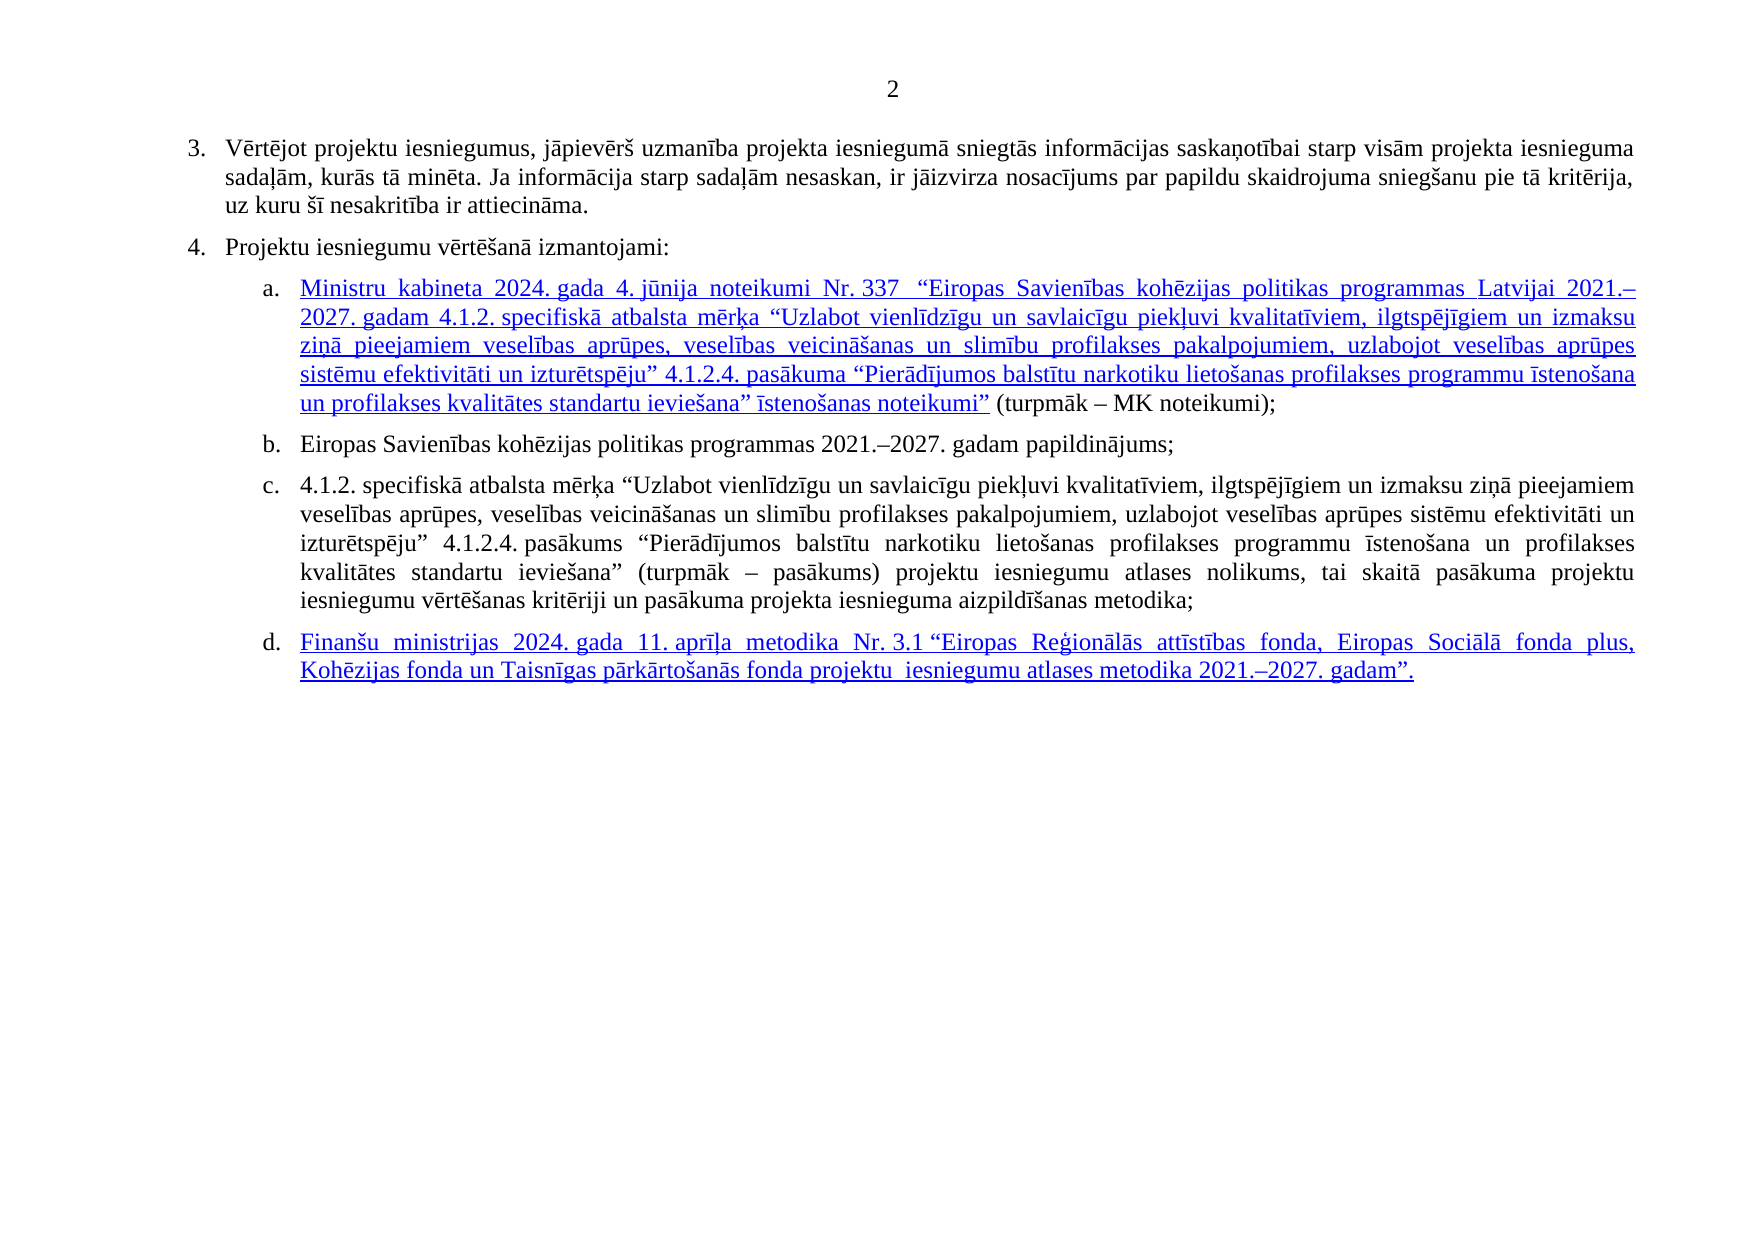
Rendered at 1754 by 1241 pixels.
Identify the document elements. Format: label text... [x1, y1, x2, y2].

list Eiropas Savienības kohēzijas politikas programmas 2021.–2027. gadam papildinājums; [262, 429, 1636, 458]
list Ministru kabineta 2024. gada 4. jūnija noteikumi Nr. 337 “Eiropas Savienības kohēzijas politikas programmas Latvijai 2021.–2027. gadam 4.1.2. specifiskā atbalsta mērķa “Uzlabot vienlīdzīgu un savlaicīgu piekļuvi kvalitatīviem, ilgtspējīgiem un izmaksu ziņā pieejamiem veselības aprūpes, veselības veicināšanas un slimību profilakses pakalpojumiem, uzlabojot veselības aprūpes sistēmu efektivitāti un izturētspēju” 4.1.2.4. pasākuma “Pierādījumos balstītu narkotiku lietošanas profilakses programmu īstenošana un profilakses kvalitātes standartu ieviešana” īstenošanas noteikumi” (turpmāk – MK noteikumi); [262, 273, 1636, 417]
list Projektu iesniegumu vērtēšanā izmantojami: [187, 232, 1636, 260]
list 4.1.2. specifiskā atbalsta mērķa “Uzlabot vienlīdzīgu un savlaicīgu piekļuvi kvalitatīviem, ilgtspējīgiem un izmaksu ziņā pieejamiem veselības aprūpes, veselības veicināšanas un slimību profilakses pakalpojumiem, uzlabojot veselības aprūpes sistēmu efektivitāti un izturētspēju” 4.1.2.4. pasākums “Pierādījumos balstītu narkotiku lietošanas profilakses programmu īstenošana un profilakses kvalitātes standartu ieviešana” (turpmāk – pasākums) projektu iesniegumu atlases nolikums, tai skaitā pasākuma projektu iesniegumu vērtēšanas kritēriji un pasākuma projekta iesnieguma aizpildīšanas metodika; [262, 470, 1636, 614]
list Finanšu ministrijas 2024. gada 11. aprīļa metodika Nr. 3.1 “Eiropas Reģionālās attīstības fonda, Eiropas Sociālā fonda plus, Kohēzijas fonda un Taisnīgas pārkārtošanās fonda projektu iesniegumu atlases metodika 2021.–2027. gadam”. [262, 627, 1636, 684]
list Vērtējot projektu iesniegumus, jāpievērš uzmanība projekta iesniegumā sniegtās informācijas saskaņotībai starp visām projekta iesnieguma sadaļām, kurās tā minēta. Ja informācija starp sadaļām nesaskan, ir jāizvirza nosacījums par papildu skaidrojuma sniegšanu pie tā kritērija, uz kuru šī nesakritība ir attiecināma. [187, 133, 1636, 219]
